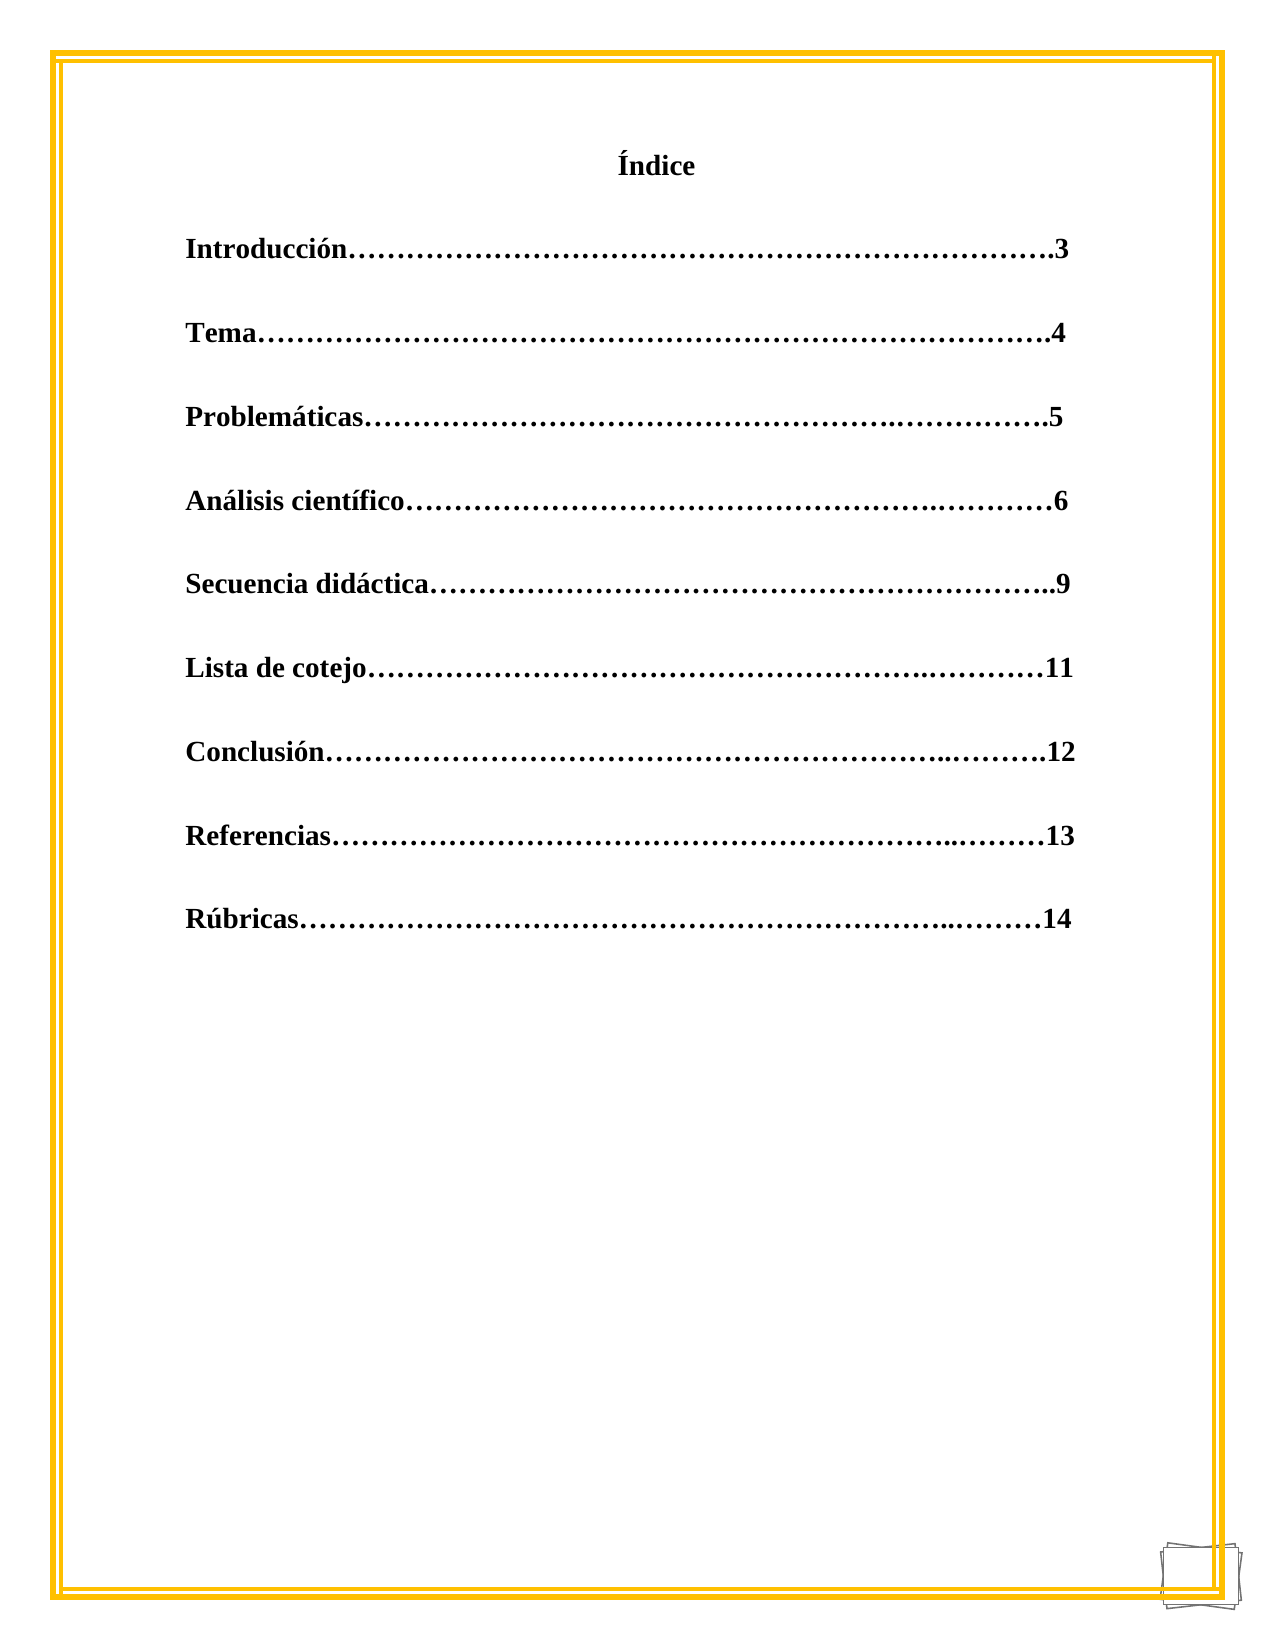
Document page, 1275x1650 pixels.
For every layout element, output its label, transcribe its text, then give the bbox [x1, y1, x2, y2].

text Secuencia didáctica………………………………………………………..9 [185, 566, 1127, 600]
text Conclusión………………………………………………………..……….12 [185, 734, 1127, 767]
text Tema……………………………………………………………………….4 [185, 315, 1127, 349]
text Análisis científico……………………………………………….…………6 [185, 483, 1127, 516]
text Introducción……………………………………………………………….3 [185, 231, 1127, 265]
text Referencias………………………………………………………..………13 [185, 818, 1127, 851]
text Índice [185, 148, 1127, 181]
text Rúbricas…………………………………………………………..………14 [185, 901, 1127, 935]
text Problemáticas……………………………………………….…………….5 [185, 399, 1127, 432]
text Lista de cotejo………………………………………………….…………11 [185, 650, 1127, 684]
